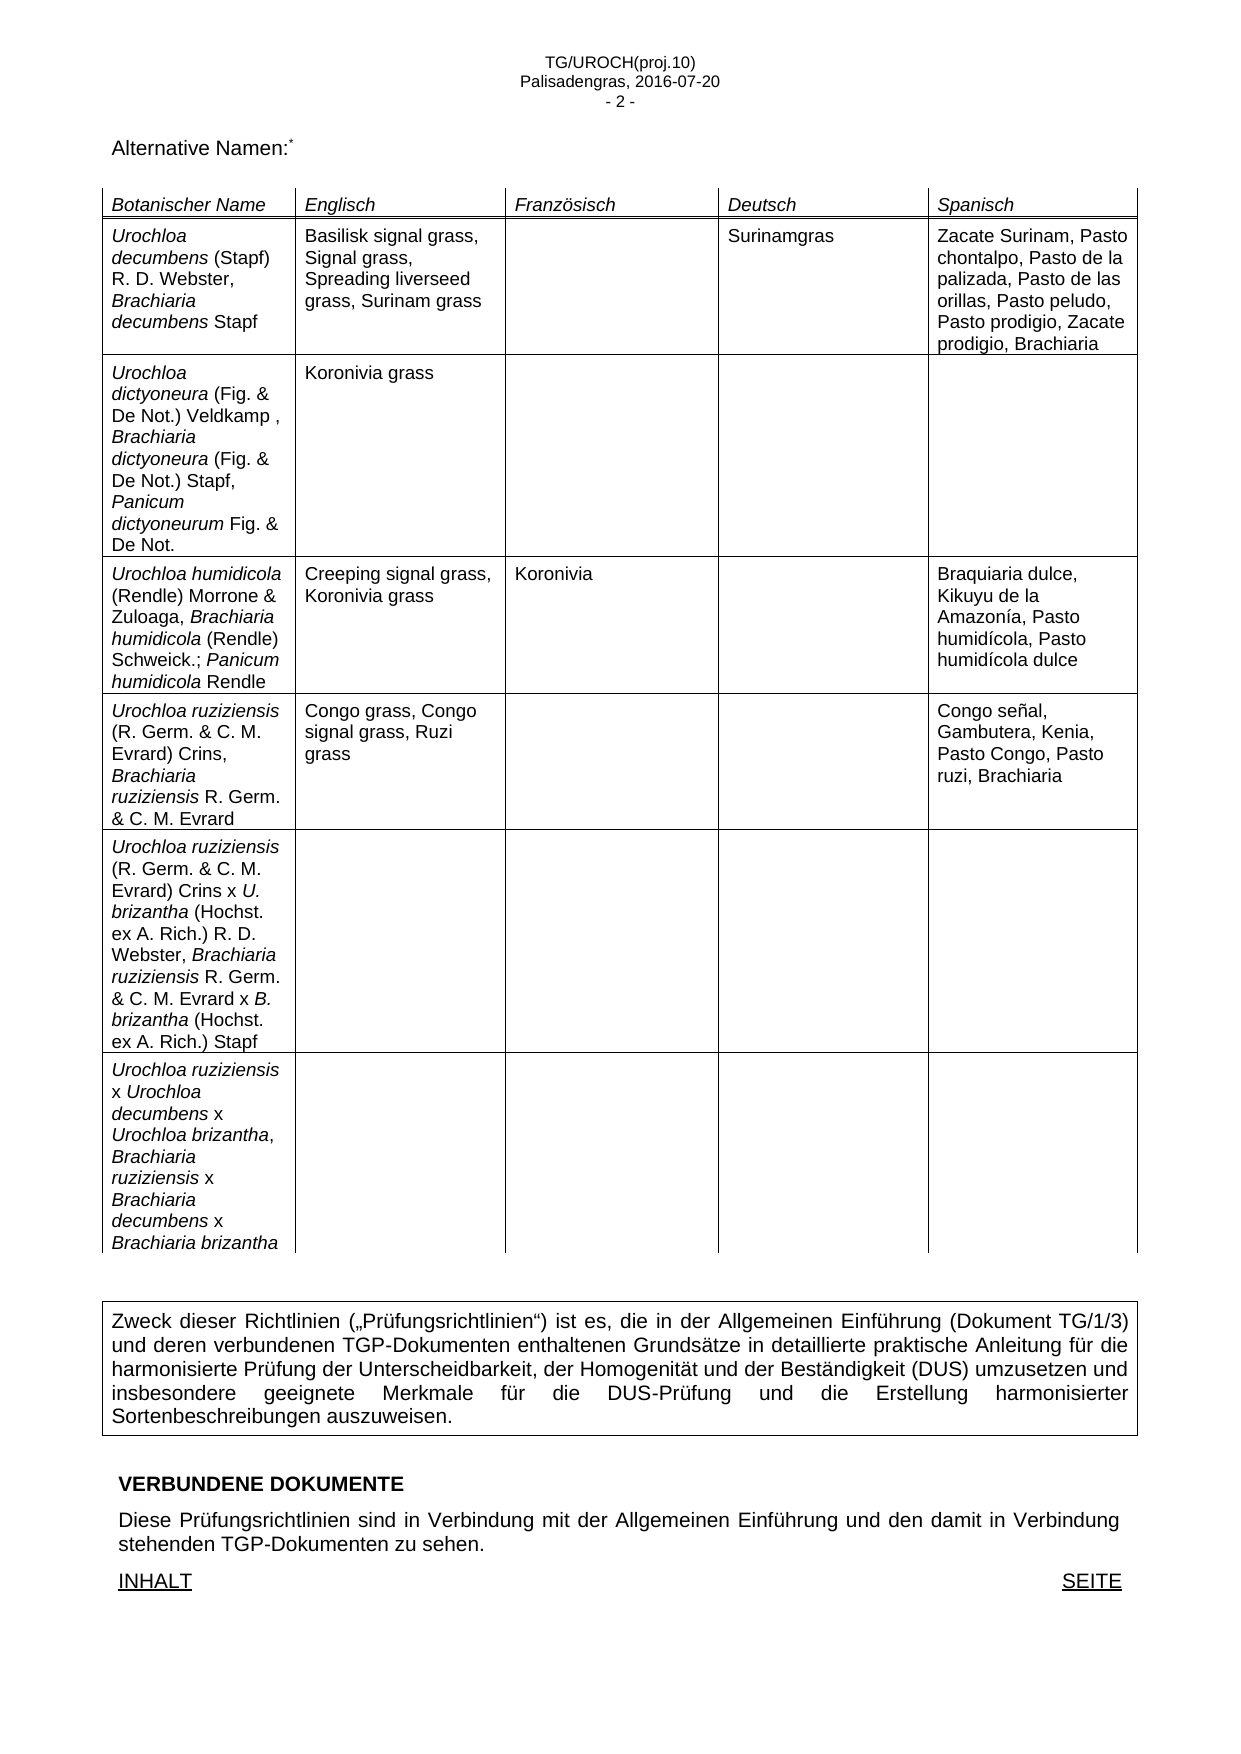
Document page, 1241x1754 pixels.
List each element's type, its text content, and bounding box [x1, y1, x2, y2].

text VERBUNDENE DOKUMENTE [118, 1472, 1122, 1496]
table_cell [506, 355, 718, 556]
table_cell [929, 830, 1137, 1052]
table_cell Creeping signal grass, Koronivia grass [296, 557, 505, 692]
table_cell [929, 355, 1137, 556]
table_cell Congo señal, Gambutera, Kenia, Pasto Congo, Pasto ruzi, Brachiaria [929, 694, 1137, 829]
table_cell Spanisch [929, 188, 1137, 216]
text Diese Prüfungsrichtlinien sind in Verbindung mit der Allgemeinen Einführung und den damit in Verbindung stehenden TGP-Dokumenten zu sehen. [118, 1508, 1122, 1556]
table_cell Urochloa ruziziensis (R. Germ. & C. M. Evrard) Crins x U. brizantha (Hochst. ex A. Rich.) R. D. Webster, Brachiaria ruziziensis R. Germ. & C. M. Evrard x B. brizantha (Hochst. ex A. Rich.) Stapf [103, 830, 295, 1052]
table_cell Koronivia [506, 557, 718, 692]
table_cell [719, 830, 928, 1052]
table_cell Botanischer Name [103, 188, 295, 216]
table_cell Braquiaria dulce, Kikuyu de la Amazonía, Pasto humidícola, Pasto humidícola dulce [929, 557, 1137, 692]
table_header Zweck dieser Richtlinien („Prüfungsrichtlinien“) ist es, die in der Allgemeinen Einführung (Dokument TG/1/3) und deren verbundenen TGP-Dokumenten enthaltenen Grundsätze in detaillierte praktische Anleitung für die harmonisierte Prüfung der Unterscheidbarkeit, der Homogenität und der Beständigkeit (DUS) umzusetzen und insbesondere geeignete Merkmale für die DUS-Prüfung und die Erstellung harmonisierter Sortenbeschreibungen auszuweisen. [103, 1302, 1137, 1434]
table_header Alternative Namen:* [103, 130, 1138, 188]
table_cell [719, 694, 928, 829]
table_cell Koronivia grass [296, 355, 505, 556]
table_cell Congo grass, Congo signal grass, Ruzi grass [296, 694, 505, 829]
table_cell Urochloa humidicola (Rendle) Morrone & Zuloaga, Brachiaria humidicola (Rendle) Schweick.; Panicum humidicola Rendle [103, 557, 295, 692]
table_cell Basilisk signal grass, Signal grass, Spreading liverseed grass, Surinam grass [296, 219, 505, 354]
table_cell Urochloa ruziziensis (R. Germ. & C. M. Evrard) Crins, Brachiaria ruziziensis R. Germ. & C. M. Evrard [103, 694, 295, 829]
table_cell [296, 1053, 505, 1253]
table_cell [506, 219, 718, 354]
table_cell [719, 557, 928, 692]
table_cell [506, 694, 718, 829]
table_cell [296, 830, 505, 1052]
table_cell Urochloa decumbens (Stapf) R. D. Webster, Brachiaria decumbens Stapf [103, 219, 295, 354]
table_cell Surinamgras [719, 219, 928, 354]
table_cell Urochloa dictyoneura (Fig. & De Not.) Veldkamp , Brachiaria dictyoneura (Fig. & De Not.) Stapf, Panicum dictyoneurum Fig. & De Not. [103, 355, 295, 556]
table_cell [719, 1053, 928, 1253]
table_cell Deutsch [719, 188, 928, 216]
table_cell Französisch [506, 188, 718, 216]
table_cell [506, 830, 718, 1052]
table_cell [719, 355, 928, 556]
table_cell Urochloa ruziziensis x Urochloa decumbens x Urochloa brizantha, Brachiaria ruziziensis x Brachiaria decumbens x Brachiaria brizantha [103, 1053, 295, 1253]
table_cell Englisch [296, 188, 505, 216]
text INHALT SEITE [118, 1568, 1122, 1592]
table_cell [929, 1053, 1137, 1253]
table_cell Zacate Surinam, Pasto chontalpo, Pasto de la palizada, Pasto de las orillas, Pasto peludo, Pasto prodigio, Zacate prodigio, Brachiaria [929, 219, 1137, 354]
table_cell [506, 1053, 718, 1253]
